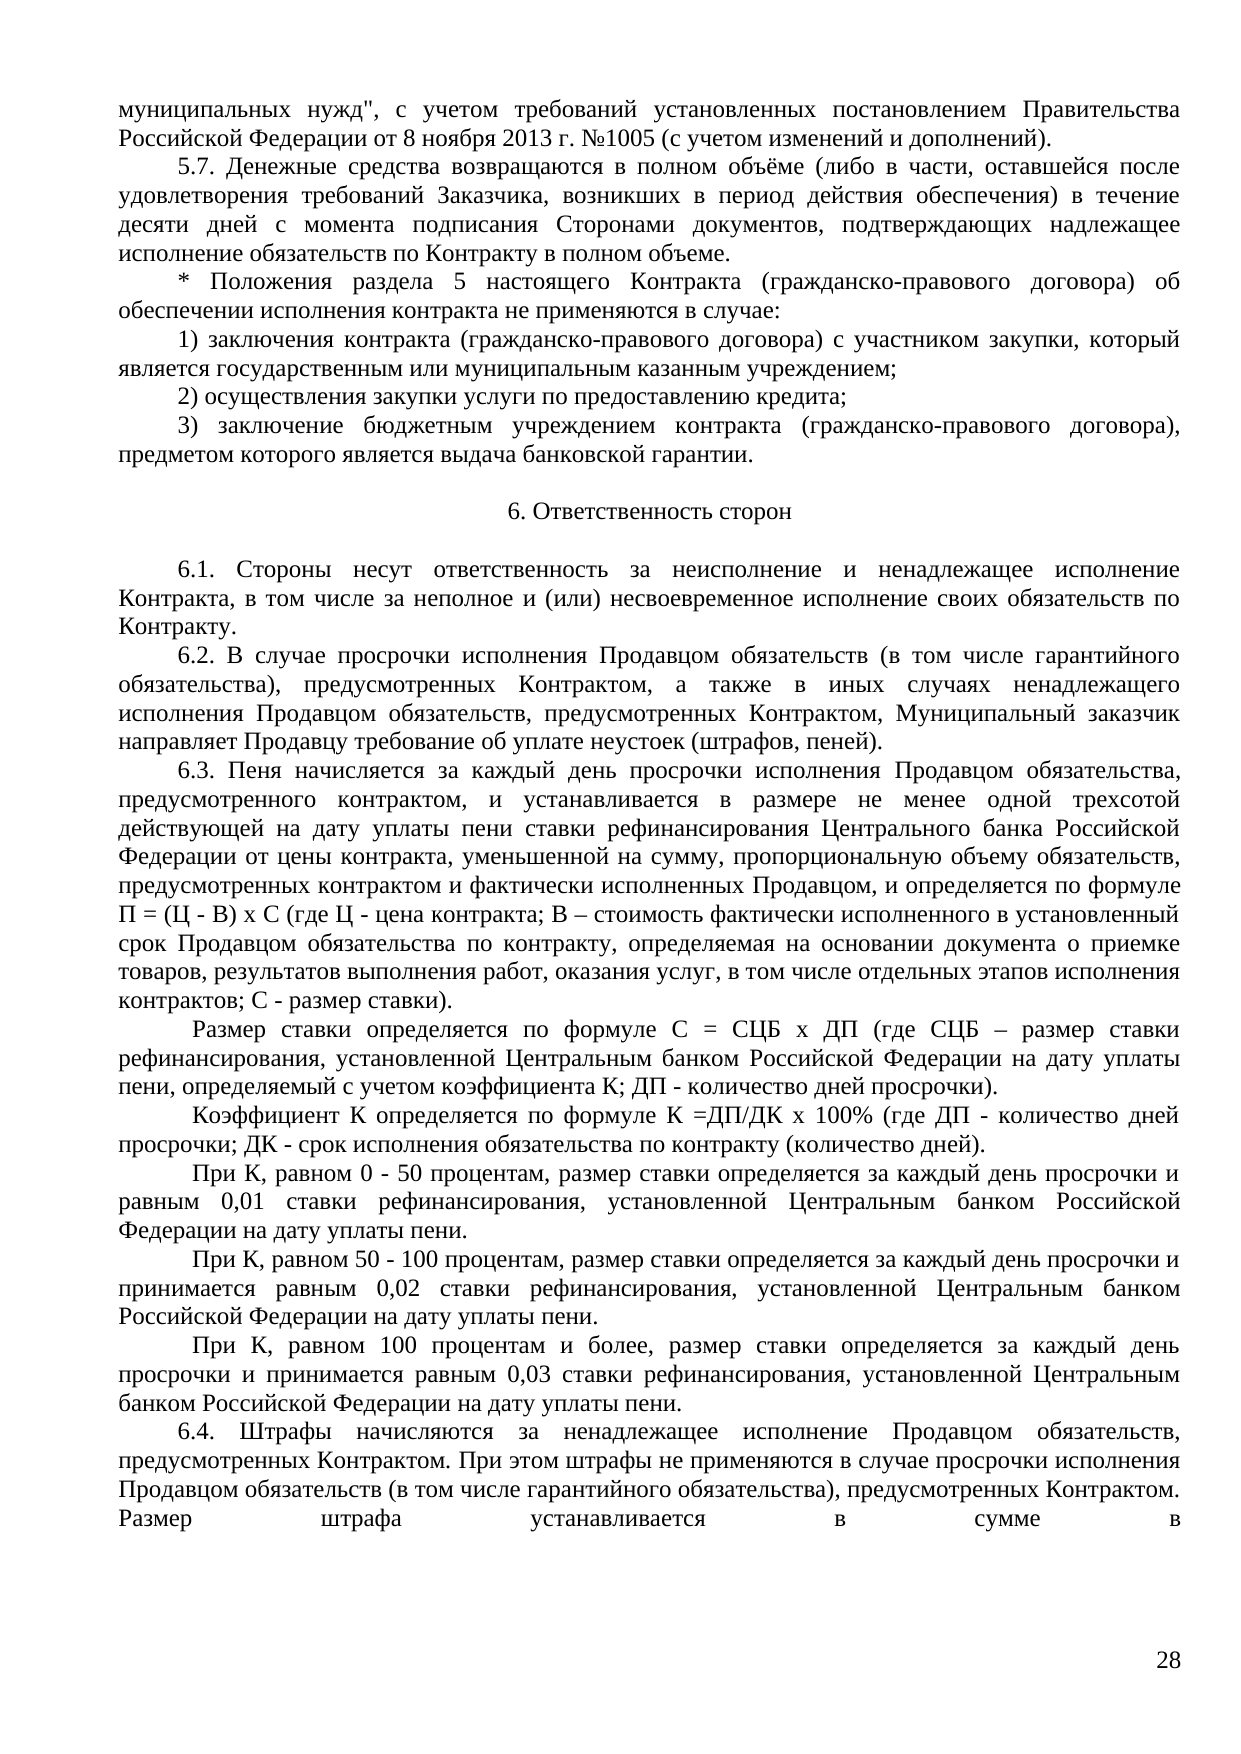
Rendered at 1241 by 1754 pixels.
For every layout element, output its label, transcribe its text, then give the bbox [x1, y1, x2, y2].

text 5.7. Денежные средства возвращаются в полном объёме (либо в части, оставшейся после удовлетворения требований Заказчика, возникших в период действия обеспечения) в течение десяти дней с момента подписания Сторонами документов, подтверждающих надлежащее исполнение обязательств по Контракту в полном объеме. [118, 151, 1181, 266]
text 6.2. В случае просрочки исполнения Продавцом обязательств (в том числе гарантийного обязательства), предусмотренных Контрактом, а также в иных случаях ненадлежащего исполнения Продавцом обязательств, предусмотренных Контрактом, Муниципальный заказчик направляет Продавцу требование об уплате неустоек (штрафов, пеней). [118, 640, 1181, 755]
text При К, равном 100 процентам и более, размер ставки определяется за каждый день просрочки и принимается равным 0,03 ставки рефинансирования, установленной Центральным банком Российской Федерации на дату уплаты пени. [118, 1330, 1181, 1416]
text 6. Ответственность сторон [118, 496, 1181, 525]
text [118, 94, 1181, 151]
text При К, равном 0 - 50 процентам, размер ставки определяется за каждый день просрочки и равным 0,01 ставки рефинансирования, установленной Центральным банком Российской Федерации на дату уплаты пени. [118, 1158, 1181, 1244]
text 2) осуществления закупки услуги по предоставлению кредита; [118, 381, 1181, 410]
text Размер ставки определяется по формуле С = СЦБ х ДП (где СЦБ – размер ставки рефинансирования, установленной Центральным банком Российской Федерации на дату уплаты пени, определяемый с учетом коэффициента К; ДП - количество дней просрочки). [118, 1014, 1181, 1100]
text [118, 1416, 1181, 1531]
text * Положения раздела 5 настоящего Контракта (гражданско-правового договора) об обеспечении исполнения контракта не применяются в случае: [118, 266, 1181, 324]
text Коэффициент К определяется по формуле К =ДП/ДК х 100% (где ДП - количество дней просрочки; ДК - срок исполнения обязательства по контракту (количество дней). [118, 1100, 1181, 1158]
text 6.3. Пеня начисляется за каждый день просрочки исполнения Продавцом обязательства, предусмотренного контрактом, и устанавливается в размере не менее одной трехсотой действующей на дату уплаты пени ставки рефинансирования Центрального банка Российской Федерации от цены контракта, уменьшенной на сумму, пропорциональную объему обязательств, предусмотренных контрактом и фактически исполненных Продавцом, и определяется по формуле П = (Ц - В) x С (где Ц - цена контракта; В – стоимость фактически исполненного в установленный срок Продавцом обязательства по контракту, определяемая на основании документа о приемке товаров, результатов выполнения работ, оказания услуг, в том числе отдельных этапов исполнения контрактов; С - размер ставки). [118, 755, 1181, 1014]
text При К, равном 50 - 100 процентам, размер ставки определяется за каждый день просрочки и принимается равным 0,02 ставки рефинансирования, установленной Центральным банком Российской Федерации на дату уплаты пени. [118, 1244, 1181, 1330]
text 1) заключения контракта (гражданско-правового договора) с участником закупки, который является государственным или муниципальным казанным учреждением; [118, 324, 1181, 381]
text 6.1. Стороны несут ответственность за неисполнение и ненадлежащее исполнение Контракта, в том числе за неполное и (или) несвоевременное исполнение своих обязательств по Контракту. [118, 554, 1181, 640]
text 3) заключение бюджетным учреждением контракта (гражданско-правового договора), предметом которого является выдача банковской гарантии. [118, 410, 1181, 468]
